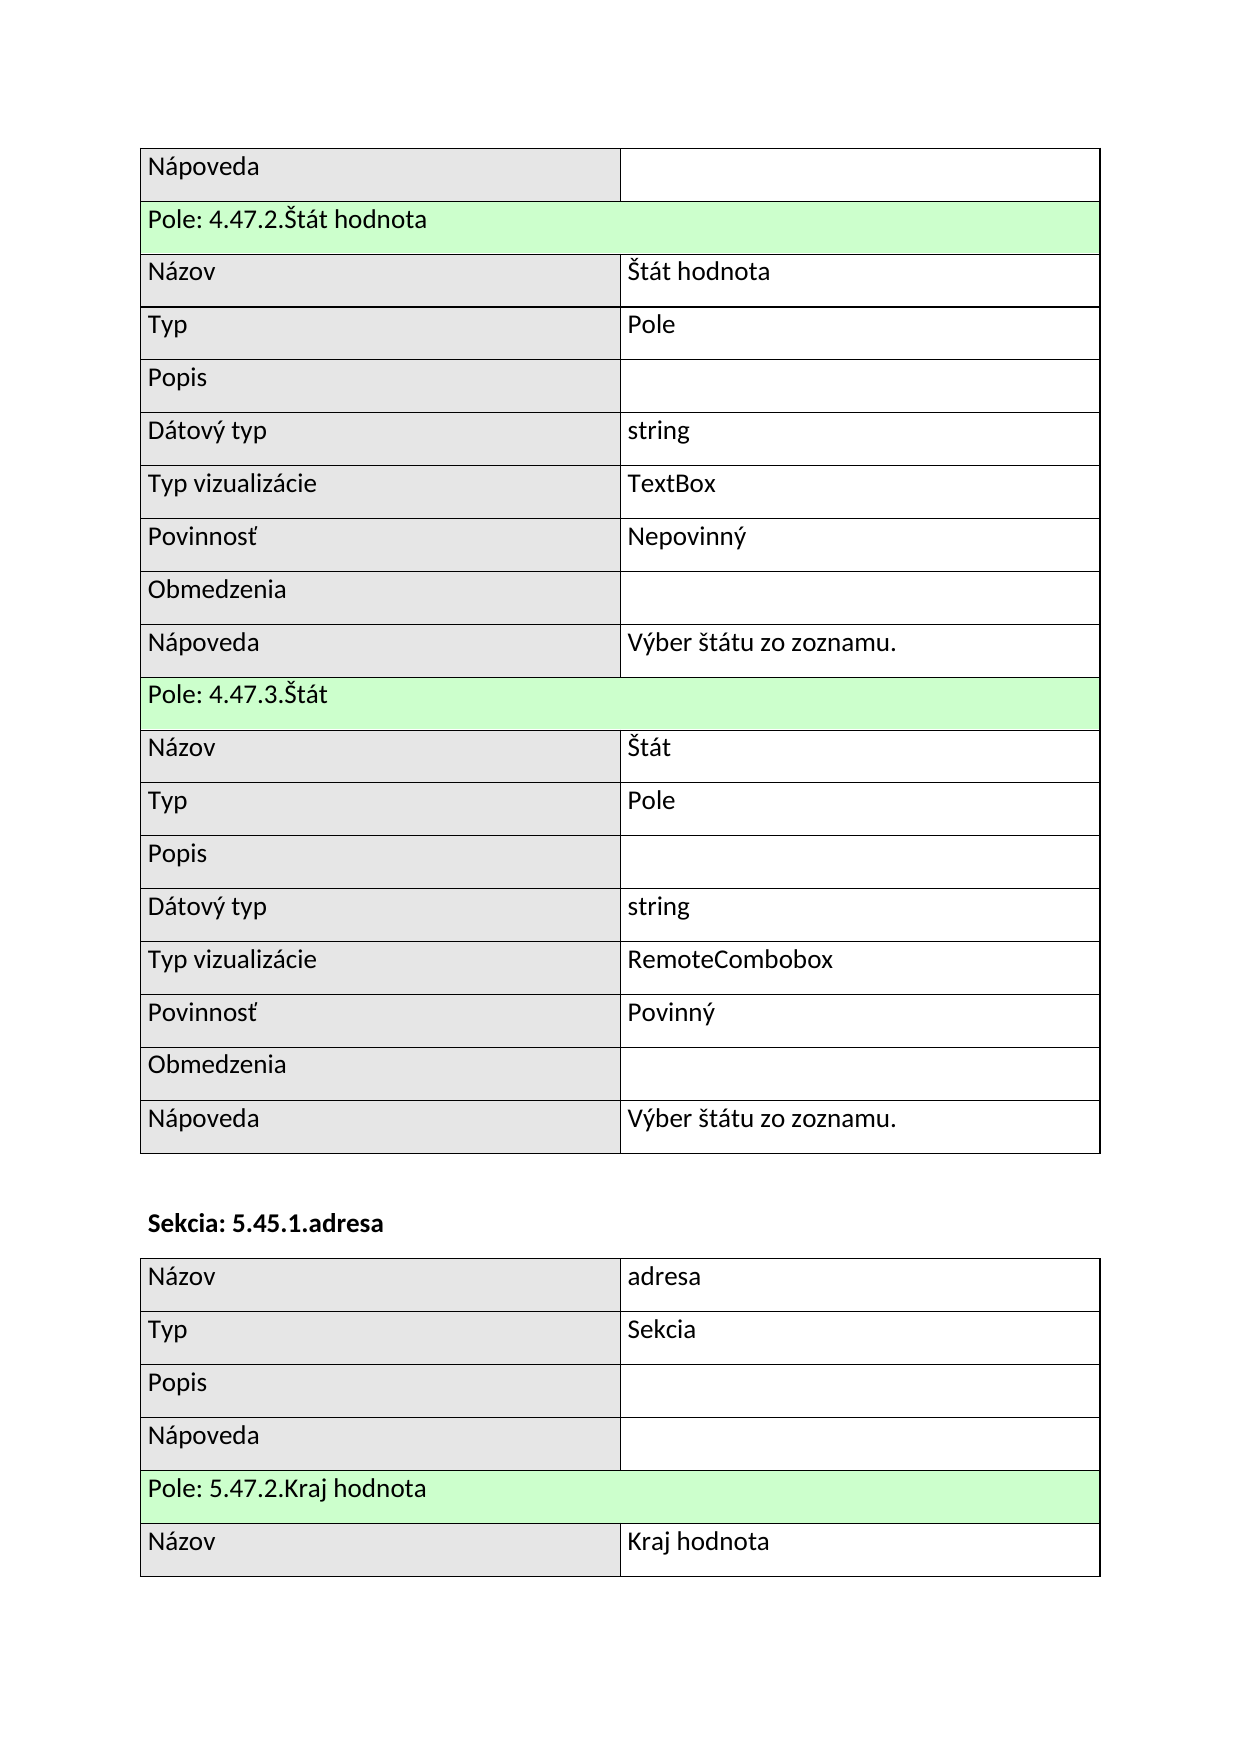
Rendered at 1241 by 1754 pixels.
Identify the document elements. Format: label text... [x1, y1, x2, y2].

table_cell Popis [141, 1365, 620, 1417]
table_cell Dátový typ [141, 413, 620, 465]
table_cell Popis [141, 360, 620, 412]
table_cell Typ [141, 783, 620, 835]
table_cell RemoteCombobox [621, 942, 1099, 994]
table_cell Nápoveda [141, 1101, 620, 1153]
table_cell Typ vizualizácie [141, 942, 620, 994]
table_cell Typ [141, 308, 620, 359]
table_cell Obmedzenia [141, 1048, 620, 1100]
table_cell Názov [141, 255, 620, 306]
table_cell Typ vizualizácie [141, 466, 620, 518]
table_cell Výber štátu zo zoznamu. [621, 625, 1099, 677]
table_cell Štát [621, 731, 1099, 782]
table_cell Pole [621, 783, 1099, 835]
table_cell Typ [141, 1312, 620, 1364]
text Sekcia: 5.45.1.adresa [148, 1206, 1093, 1239]
table_cell Kraj hodnota [621, 1524, 1099, 1576]
table_cell Pole: 5.47.2.Kraj hodnota [141, 1471, 1099, 1523]
table_cell Názov [141, 1524, 620, 1576]
table_cell Pole [621, 308, 1099, 359]
table_cell Nápoveda [141, 1418, 620, 1470]
table_cell [621, 1418, 1099, 1470]
table_cell Sekcia [621, 1312, 1099, 1364]
table_cell [621, 572, 1099, 624]
table_cell string [621, 413, 1099, 465]
table_cell Popis [141, 836, 620, 888]
table_cell [621, 1048, 1099, 1100]
table_cell Nápoveda [141, 625, 620, 677]
table_cell [621, 360, 1099, 412]
table_header Názov [141, 1259, 620, 1311]
table_cell Pole: 4.47.2.Štát hodnota [141, 202, 1099, 253]
table_cell Povinnosť [141, 519, 620, 571]
table_cell string [621, 889, 1099, 941]
table_cell Povinný [621, 995, 1099, 1047]
table_cell Dátový typ [141, 889, 620, 941]
table_header adresa [621, 1259, 1099, 1311]
table_cell TextBox [621, 466, 1099, 518]
table_cell [621, 149, 1099, 201]
table_cell [621, 1365, 1099, 1417]
table_cell Nápoveda [141, 149, 620, 201]
table_cell Obmedzenia [141, 572, 620, 624]
table_cell Povinnosť [141, 995, 620, 1047]
table_cell Výber štátu zo zoznamu. [621, 1101, 1099, 1153]
table_cell Pole: 4.47.3.Štát [141, 678, 1099, 729]
table_cell [621, 836, 1099, 888]
table_cell Nepovinný [621, 519, 1099, 571]
table_cell Štát hodnota [621, 255, 1099, 306]
table_cell Názov [141, 731, 620, 782]
